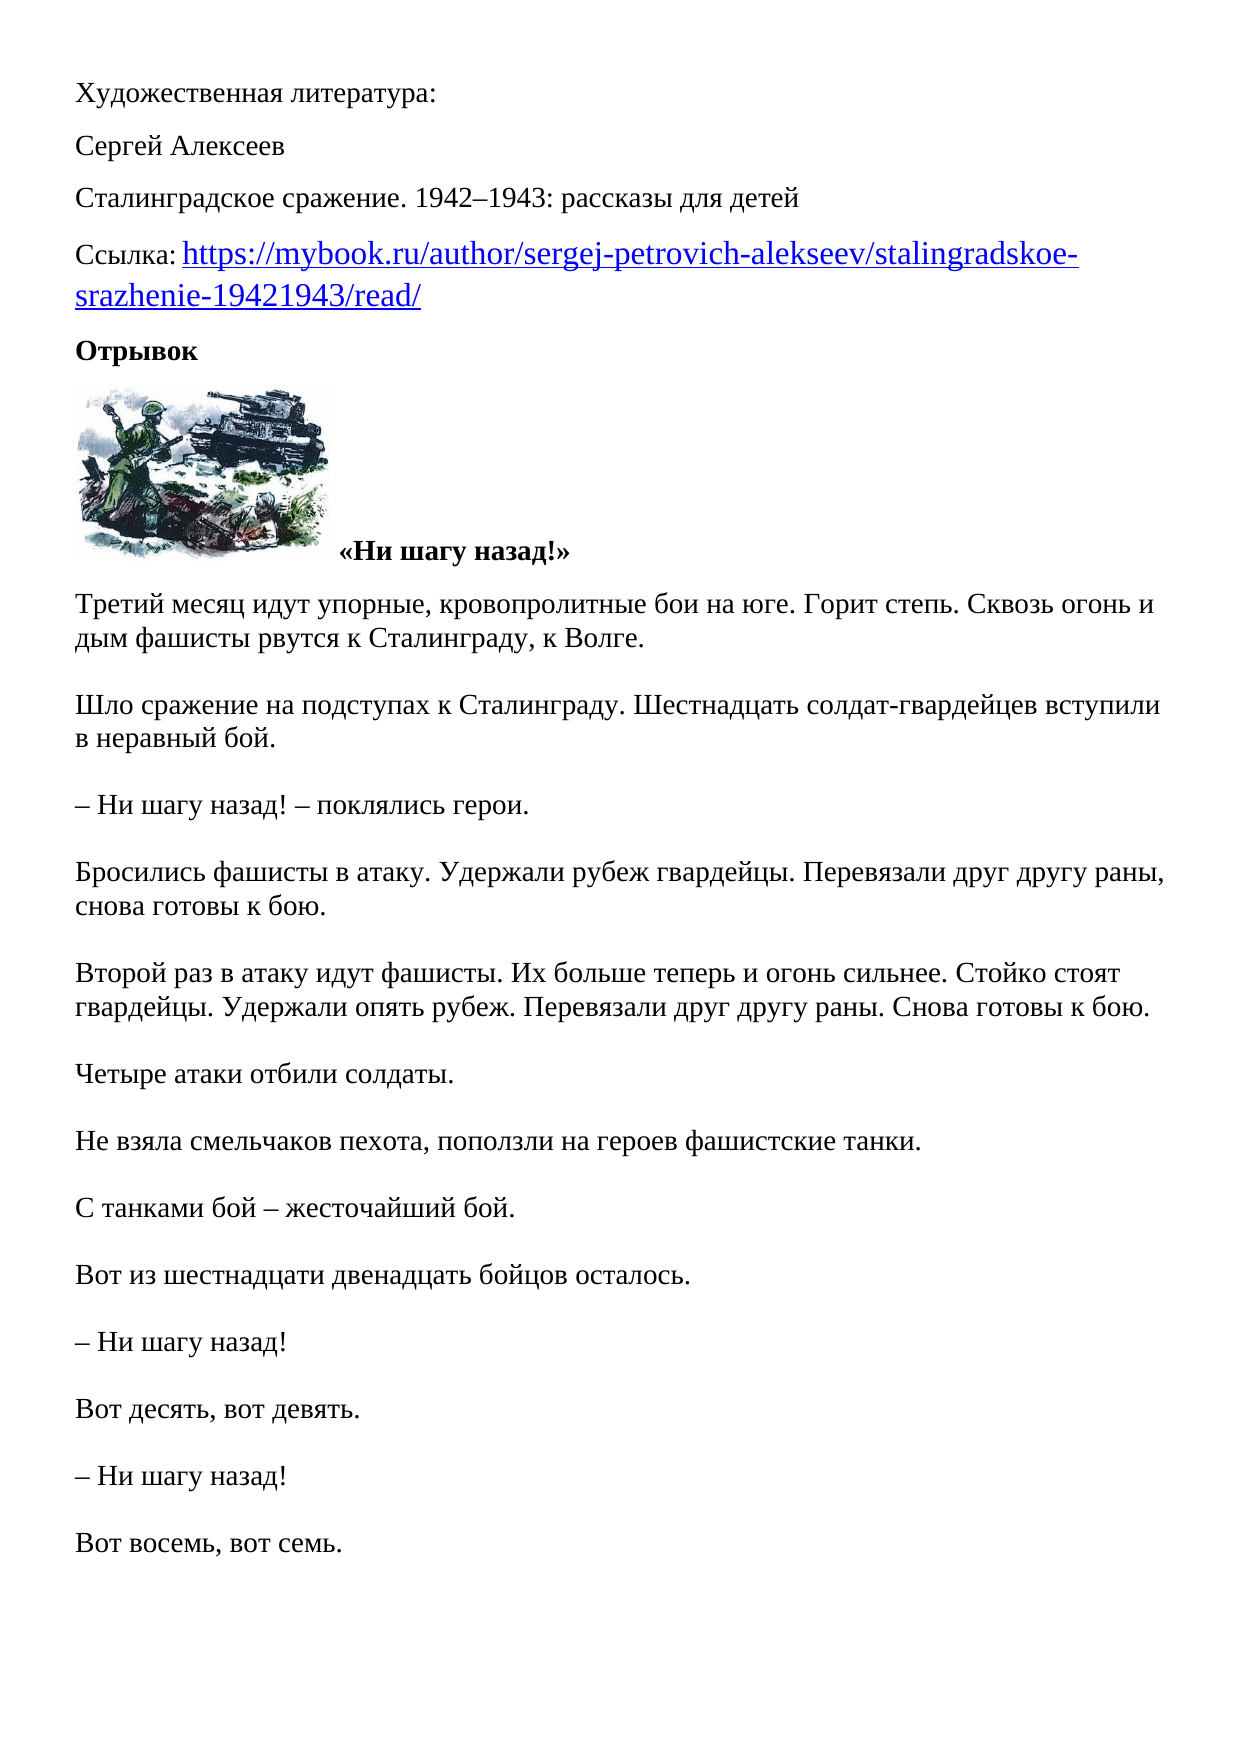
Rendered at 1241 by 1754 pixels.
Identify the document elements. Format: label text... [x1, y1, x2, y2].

text Бросились фашисты в атаку. Удержали рубеж гвардейцы. Перевязали друг другу раны, снова готовы к бою. [75, 854, 1165, 922]
text – Ни шагу назад! [75, 1324, 1165, 1358]
text С танками бой – жесточайший бой. [75, 1190, 1165, 1223]
text Третий месяц идут упорные, кровопролитные бои на юге. Горит степь. Сквозь огонь и дым фашисты рвутся к Сталинграду, к Волге. [75, 586, 1165, 653]
text Сергей Алексеев [75, 128, 1165, 161]
text Ссылка: https://mybook.ru/author/sergej-petrovich-alekseev/stalingradskoe-srazhenie-19421943/read/ [75, 233, 1165, 313]
text Шло сражение на подступах к Сталинграду. Шестнадцать солдат-гвардейцев вступили в неравный бой. [75, 687, 1165, 754]
picture [75, 385, 331, 561]
text Второй раз в атаку идут фашисты. Их больше теперь и огонь сильнее. Стойко стоят гвардейцы. Удержали опять рубеж. Перевязали друг другу раны. Снова готовы к бою. [75, 955, 1165, 1022]
text – Ни шагу назад! – поклялись герои. [75, 787, 1165, 821]
text Отрывок [75, 333, 1165, 366]
text Вот восемь, вот семь. [75, 1525, 1165, 1559]
text Художественная литература: [75, 75, 1165, 108]
text Вот десять, вот девять. [75, 1391, 1165, 1425]
text «Ни шагу назад!» [75, 386, 1165, 567]
text Сталинградское сражение. 1942–1943: рассказы для детей [75, 181, 1165, 214]
text Вот из шестнадцати двенадцать бойцов осталось. [75, 1257, 1165, 1291]
text Четыре атаки отбили солдаты. [75, 1056, 1165, 1089]
text – Ни шагу назад! [75, 1458, 1165, 1492]
text Не взяла смельчаков пехота, поползли на героев фашистские танки. [75, 1123, 1165, 1156]
